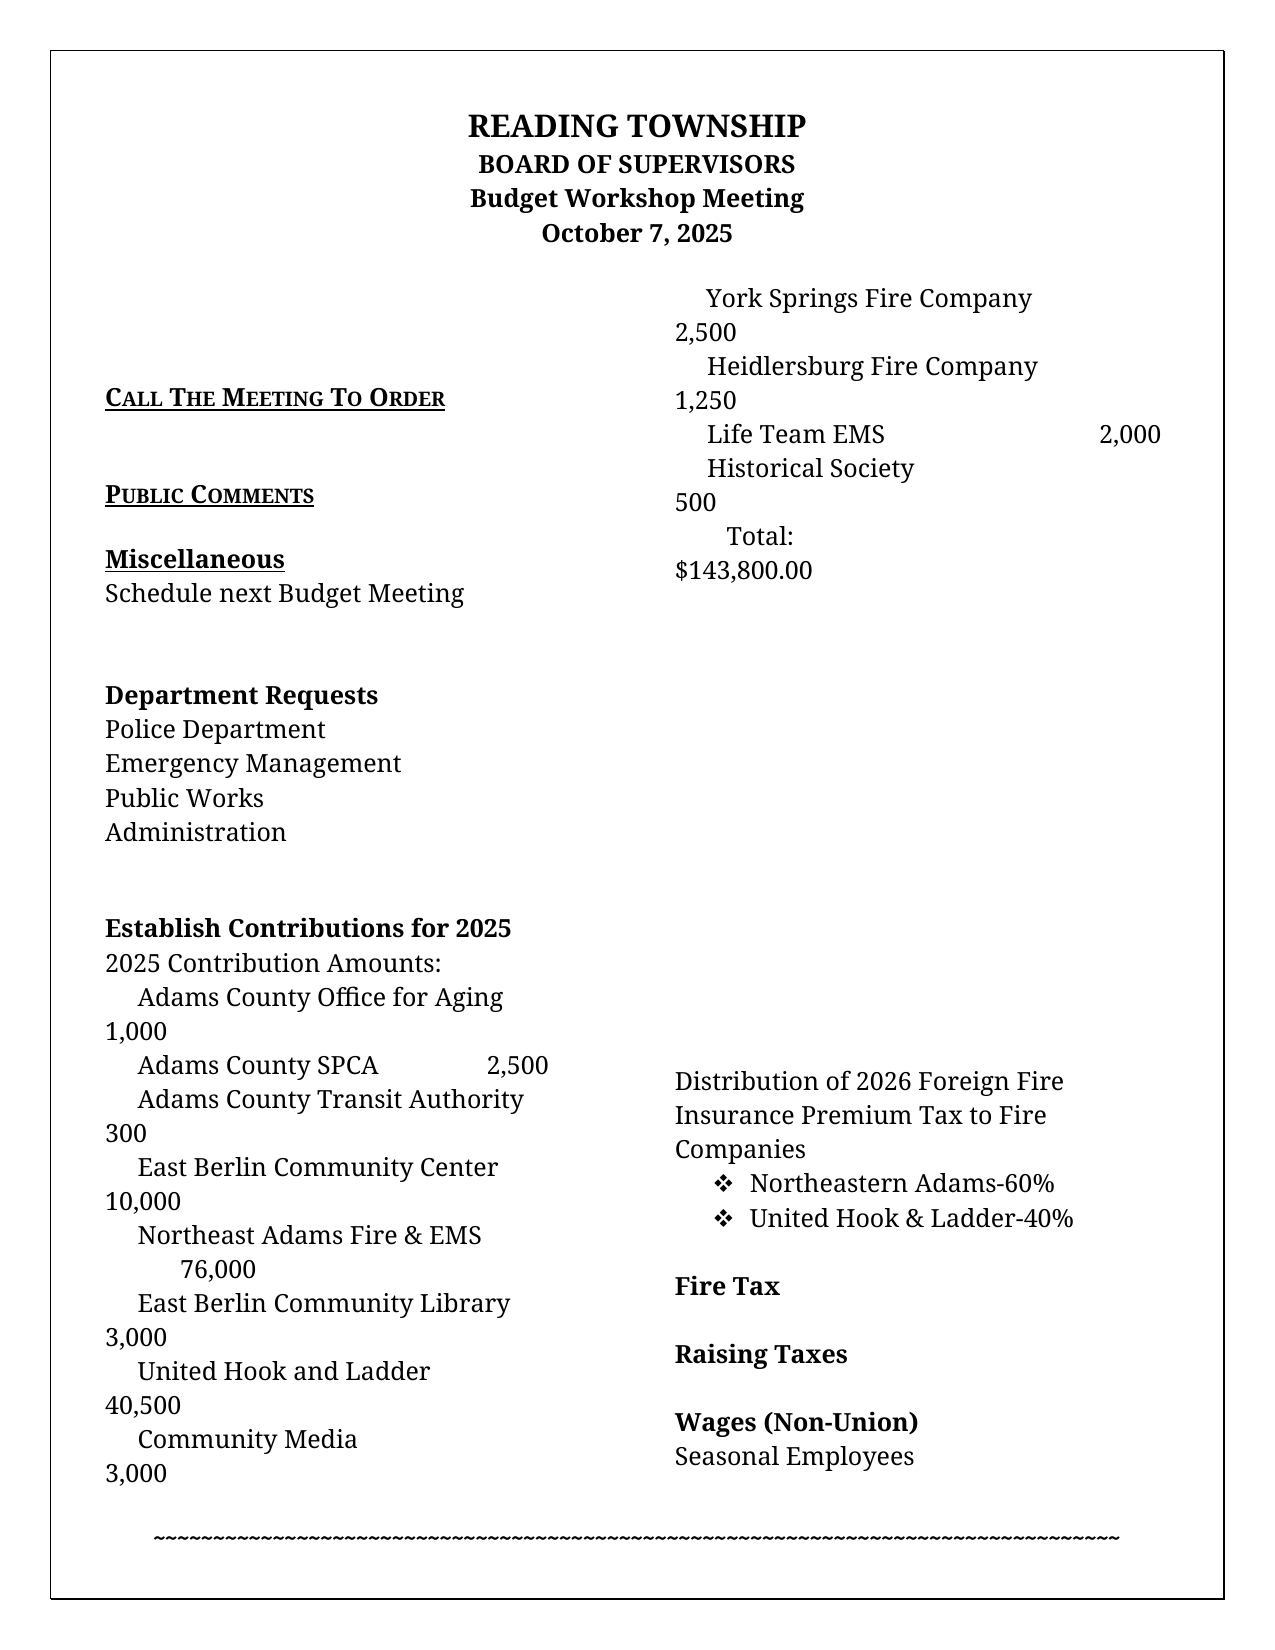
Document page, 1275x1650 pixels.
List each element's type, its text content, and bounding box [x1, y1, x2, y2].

text BOARD OF SUPERVISORS [105, 147, 1169, 181]
text East Berlin Community Center 10,000 [105, 1149, 599, 1218]
text Raising Taxes [674, 1336, 1169, 1371]
list United Hook & Ladder-40% [712, 1200, 1169, 1234]
text Public Comments [105, 476, 599, 511]
text Public Works [105, 780, 599, 814]
text October 7, 2025 [105, 215, 1169, 249]
text Adams County Office for Aging 1,000 [105, 979, 599, 1047]
text Fire Tax [674, 1268, 1169, 1302]
text READING TOWNSHIP [105, 104, 1169, 147]
text Adams County SPCA 2,500 [105, 1047, 599, 1081]
text Seasonal Employees [674, 1439, 1169, 1473]
text York Springs Fire Company 2,500 [674, 281, 1169, 349]
text Historical Society 500 [674, 451, 1169, 519]
text Life Team EMS 2,000 [674, 417, 1169, 451]
text 2025 Contribution Amounts: [105, 945, 599, 979]
text Miscellaneous [105, 542, 599, 576]
text Call The Meeting To Order [105, 380, 599, 414]
text Community Media 3,000 [105, 1422, 599, 1490]
text Distribution of 2026 Foreign Fire Insurance Premium Tax to Fire Companies [674, 1064, 1169, 1166]
text Heidlersburg Fire Company 1,250 [674, 349, 1169, 417]
text Department Requests [105, 678, 599, 712]
text Adams County Transit Authority 300 [105, 1081, 599, 1149]
text United Hook and Ladder 40,500 [105, 1354, 599, 1422]
text Schedule next Budget Meeting [105, 576, 599, 610]
list Northeastern Adams-60% [712, 1166, 1169, 1200]
text Police Department [105, 712, 599, 746]
text Northeast Adams Fire & EMS 76,000 [105, 1218, 599, 1286]
text Wages (Non-Union) [674, 1404, 1169, 1439]
text Total: $143,800.00 [674, 519, 1169, 587]
text Establish Contributions for 2025 [105, 911, 599, 945]
text Emergency Management [105, 746, 599, 780]
text East Berlin Community Library 3,000 [105, 1286, 599, 1354]
text Budget Workshop Meeting [105, 181, 1169, 215]
text Administration [105, 814, 599, 848]
